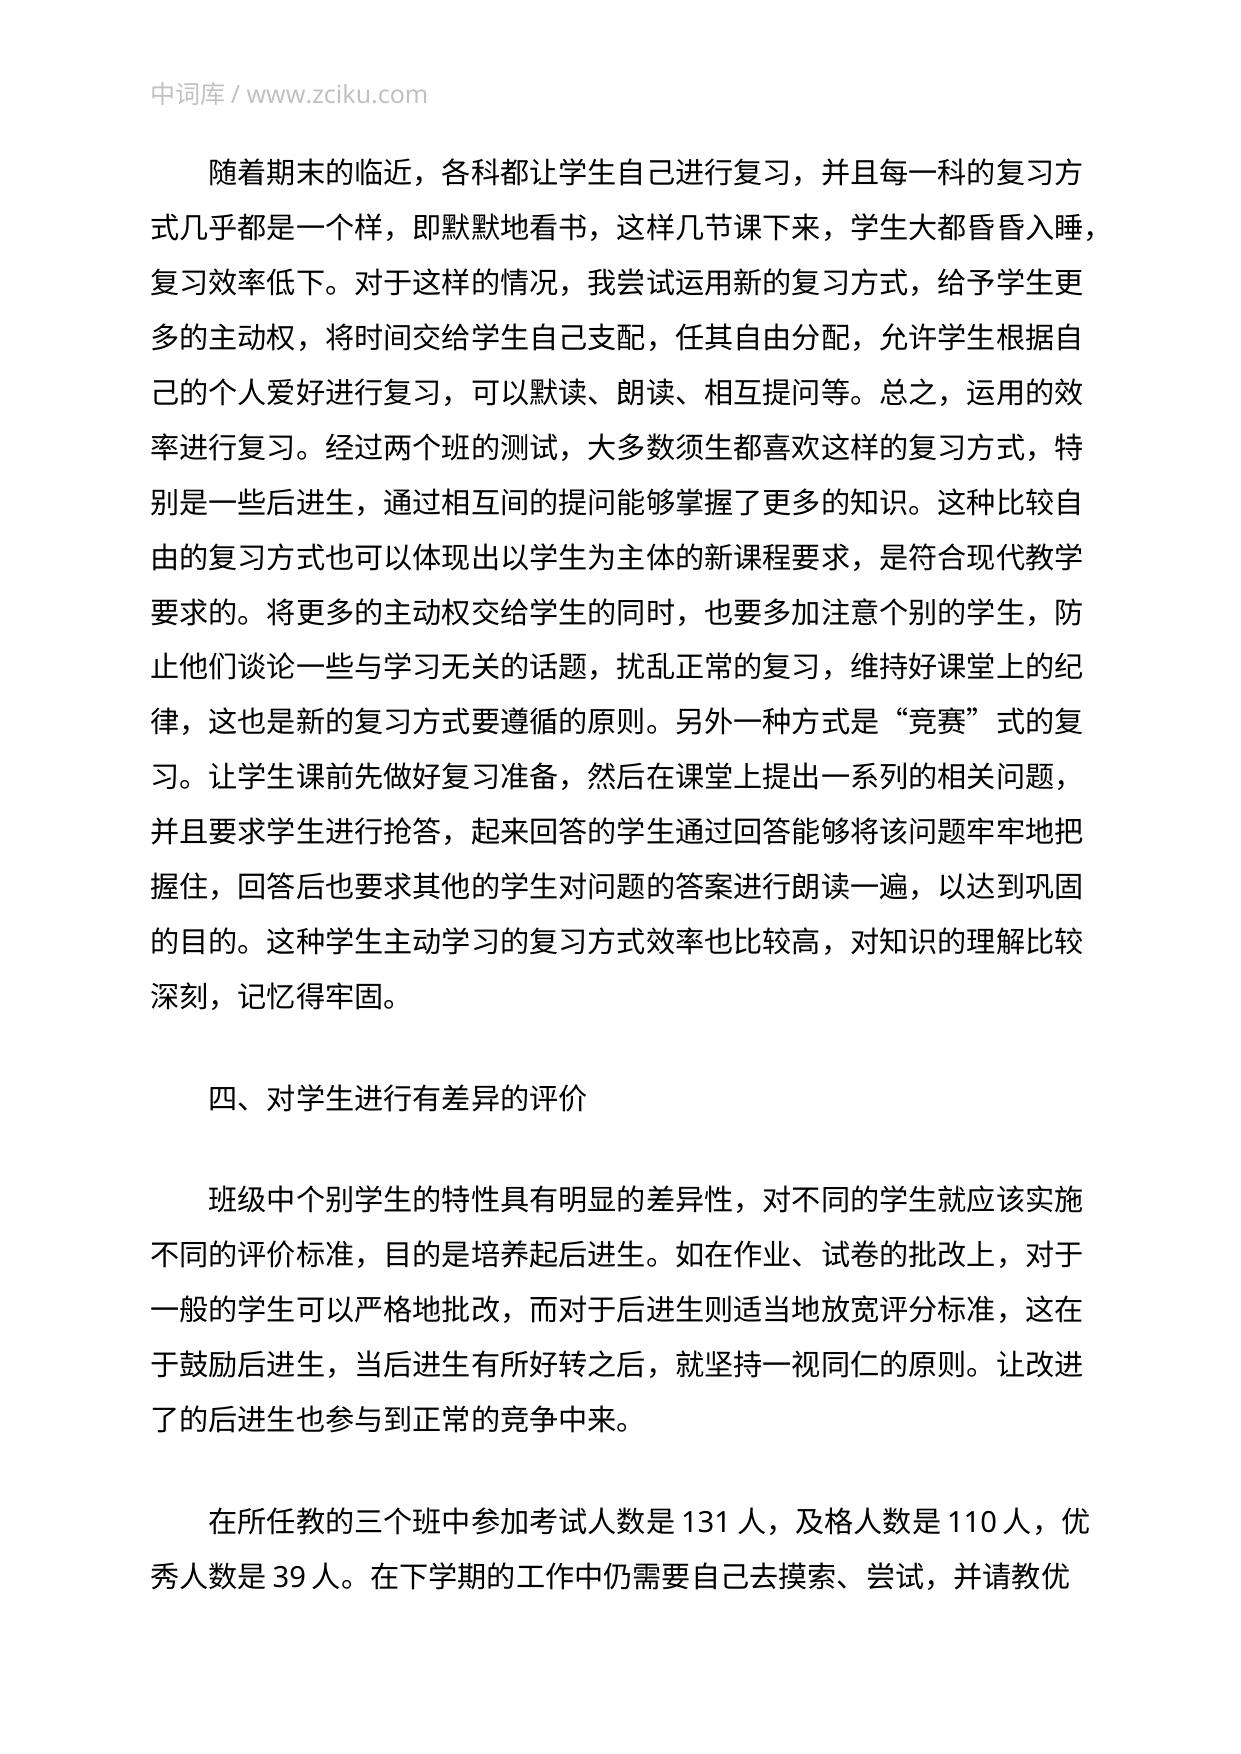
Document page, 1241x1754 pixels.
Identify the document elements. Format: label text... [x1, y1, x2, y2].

text 班级中个别学生的特性具有明显的差异性，对不同的学生就应该实施不同的评价标准，目的是培养起后进生。如在作业、试卷的批改上，对于一般的学生可以严格地批改，而对于后进生则适当地放宽评分标准，这在于鼓励后进生，当后进生有所好转之后，就坚持一视同仁的原则。让改进了的后进生也参与到正常的竞争中来。 [150, 1177, 1090, 1439]
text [150, 1498, 1090, 1596]
text 随着期末的临近，各科都让学生自己进行复习，并且每一科的复习方式几乎都是一个样，即默默地看书，这样几节课下来，学生大都昏昏入睡，复习效率低下。对于这样的情况，我尝试运用新的复习方式，给予学生更多的主动权，将时间交给学生自己支配，任其自由分配，允许学生根据自己的个人爱好进行复习，可以默读、朗读、相互提问等。总之，运用的效率进行复习。经过两个班的测试，大多数须生都喜欢这样的复习方式，特别是一些后进生，通过相互间的提问能够掌握了更多的知识。这种比较自由的复习方式也可以体现出以学生为主体的新课程要求，是符合现代教学要求的。将更多的主动权交给学生的同时，也要多加注意个别的学生，防止他们谈论一些与学习无关的话题，扰乱正常的复习，维持好课堂上的纪律，这也是新的复习方式要遵循的原则。另外一种方式是“竞赛”式的复习。让学生课前先做好复习准备，然后在课堂上提出一系列的相关问题，并且要求学生进行抢答，起来回答的学生通过回答能够将该问题牢牢地把握住，回答后也要求其他的学生对问题的答案进行朗读一遍，以达到巩固的目的。这种学生主动学习的复习方式效率也比较高，对知识的理解比较深刻，记忆得牢固。 [150, 150, 1090, 1016]
text 四、对学生进行有差异的评价 [150, 1075, 1090, 1117]
